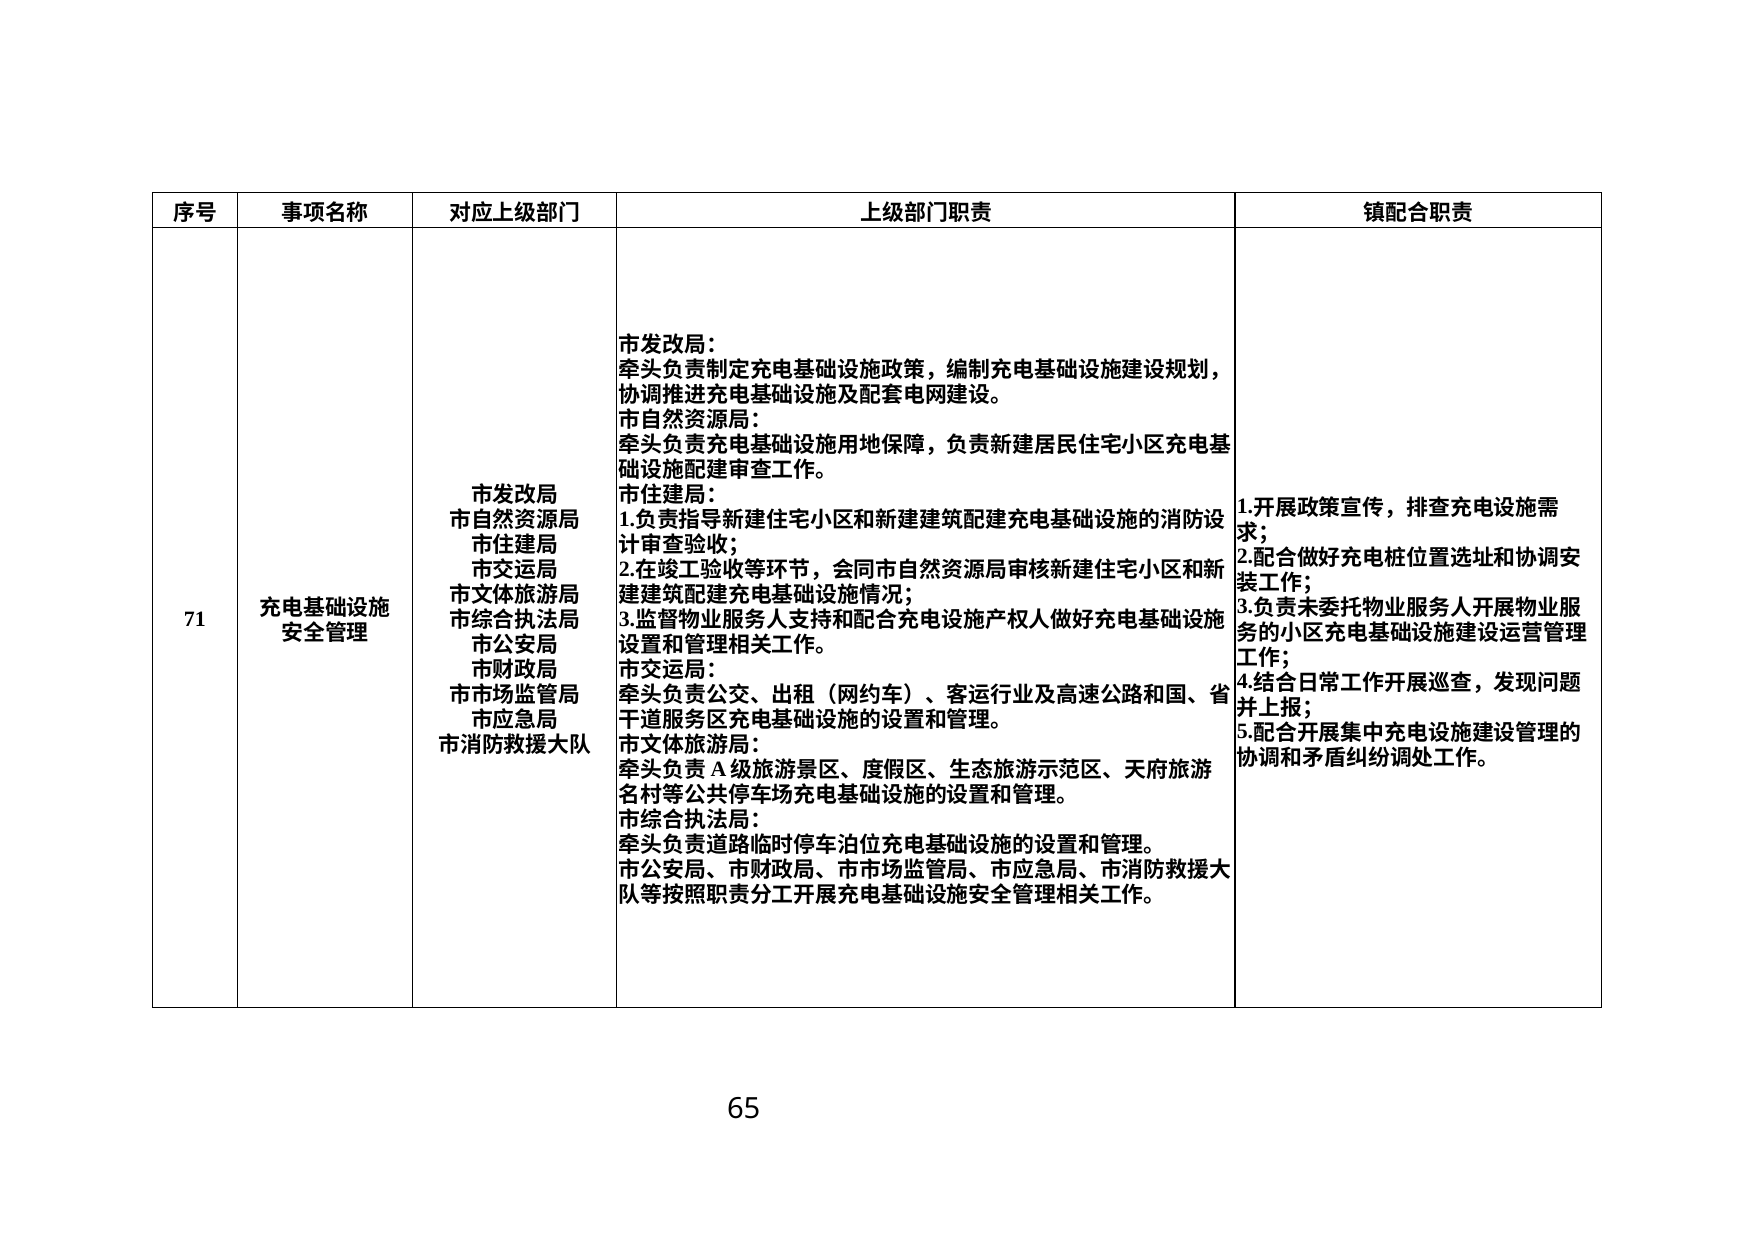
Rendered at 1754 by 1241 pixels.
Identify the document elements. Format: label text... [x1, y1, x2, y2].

table_cell 充电基础设施 安全管理 [238, 228, 412, 1007]
table_cell 市发改局 市自然资源局 市住建局 市交运局 市文体旅游局 市综合执法局 市公安局 市财政局 市市场监管局 市应急局 市消防救援大队 [413, 228, 616, 1007]
table_cell 市发改局： 牵头负责制定充电基础设施政策，编制充电基础设施建设规划，协调推进充电基础设施及配套电网建设。 市自然资源局： 牵头负责充电基础设施用地保障，负责新建居民住宅小区充电基础设施配建审查工作。 市住建局： 1.负责指导新建住宅小区和新建建筑配建充电基础设施的消防设计审查验收； 2.在竣工验收等环节，会同市自然资源局审核新建住宅小区和新建建筑配建充电基础设施情况； 3.监督物业服务人支持和配合充电设施产权人做好充电基础设施设置和管理相关工作。 市交运局： 牵头负责公交、出租（网约车）、客运行业及高速公路和国、省干道服务区充电基础设施的设置和管理。 市文体旅游局： 牵头负责A级旅游景区、度假区、生态旅游示范区、天府旅游名村等公共停车场充电基础设施的设置和管理。 市综合执法局： 牵头负责道路临时停车泊位充电基础设施的设置和管理。 市公安局、市财政局、市市场监管局、市应急局、市消防救援大队等按照职责分工开展充电基础设施安全管理相关工作。 [617, 228, 1234, 1007]
table_header 事项名称 [238, 193, 412, 227]
table_header 序号 [153, 193, 237, 227]
table_cell 1.开展政策宣传，排查充电设施需求； 2.配合做好充电桩位置选址和协调安装工作； 3.负责未委托物业服务人开展物业服务的小区充电基础设施建设运营管理工作； 4.结合日常工作开展巡查，发现问题并上报； 5.配合开展集中充电设施建设管理的协调和矛盾纠纷调处工作。 [1236, 228, 1601, 1007]
table_header 镇配合职责 [1236, 193, 1601, 227]
table_cell 71 [153, 228, 237, 1007]
table_header 对应上级部门 [413, 193, 616, 227]
table_header 上级部门职责 [617, 193, 1234, 227]
